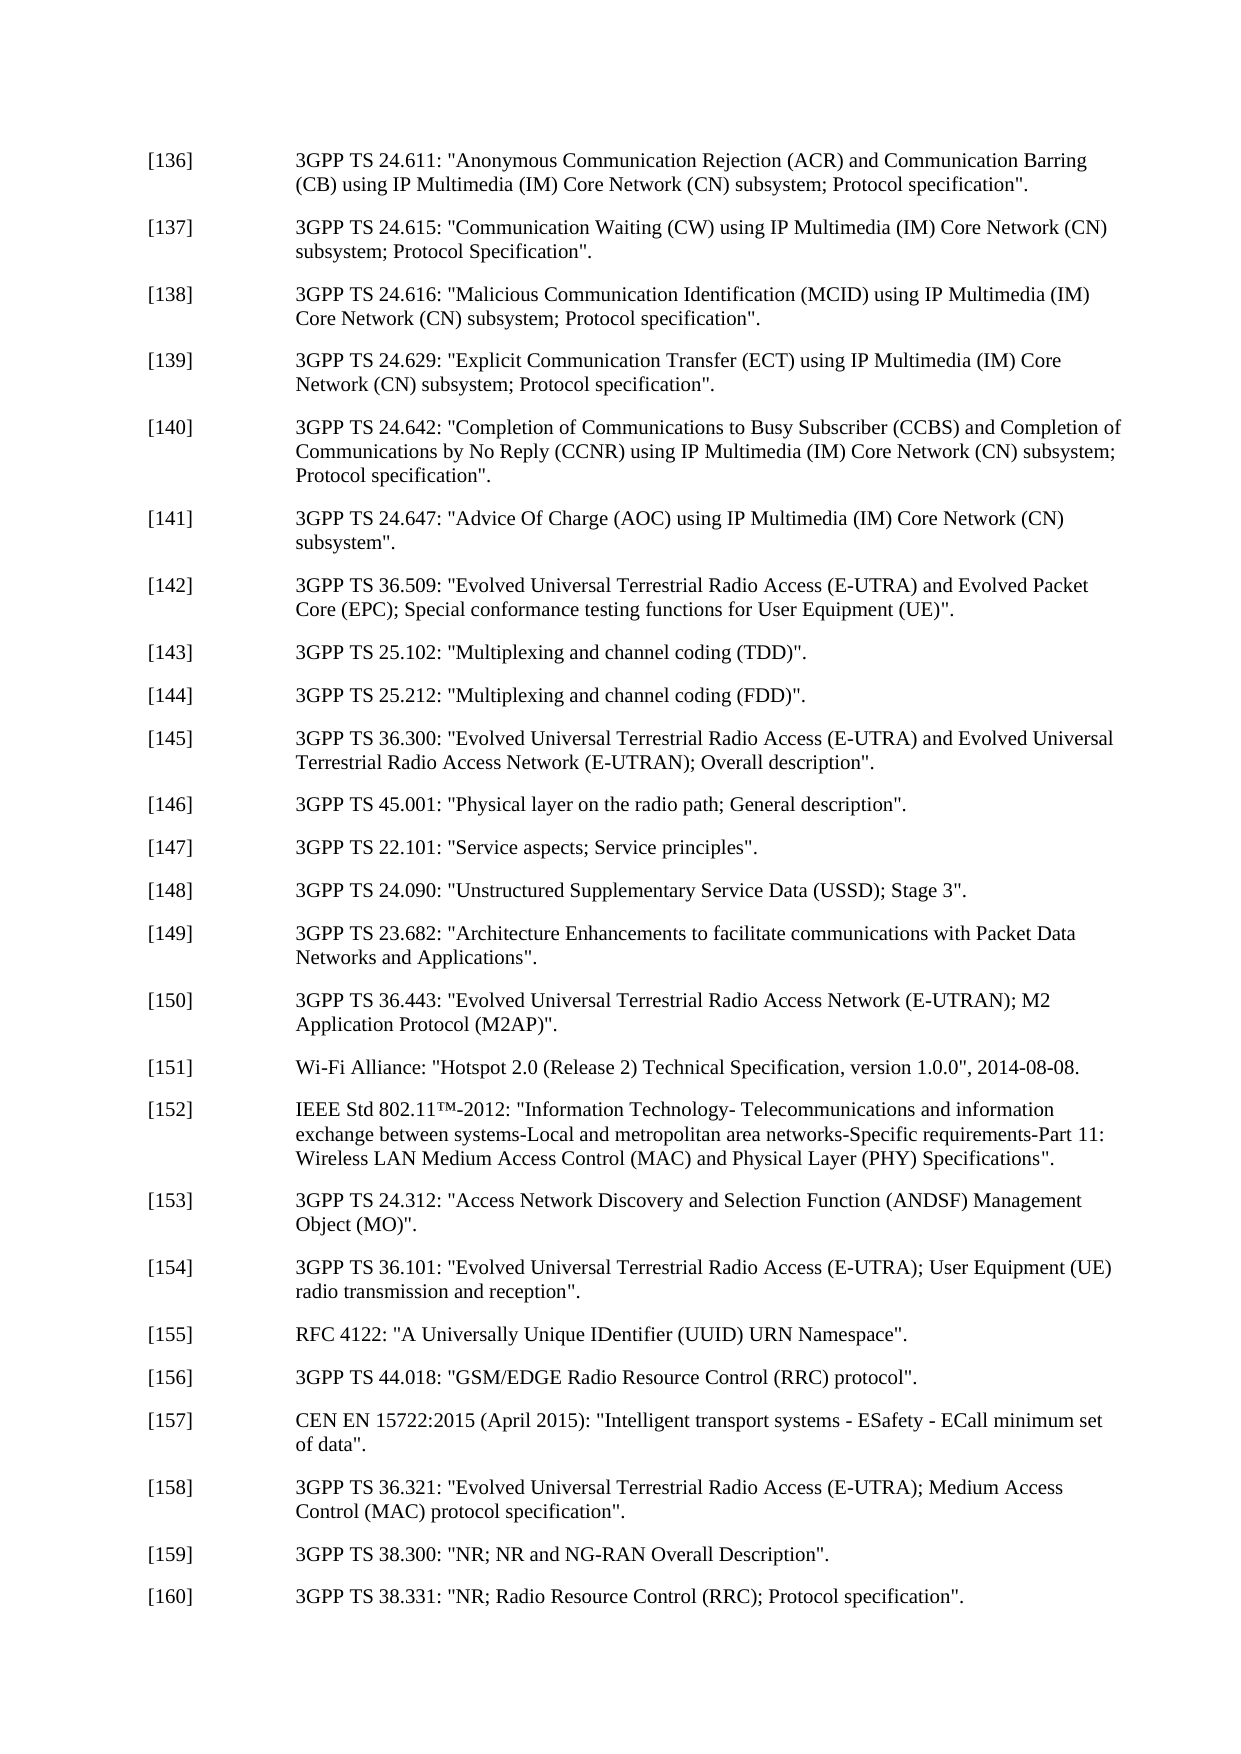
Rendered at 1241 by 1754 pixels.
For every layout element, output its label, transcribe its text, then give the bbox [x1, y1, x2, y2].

text [145] 3GPP TS 36.300: "Evolved Universal Terrestrial Radio Access (E-UTRA) and Evolved Universal Terrestrial Radio Access Network (E-UTRAN); Overall description". [148, 726, 1122, 774]
text [143] 3GPP TS 25.102: "Multiplexing and channel coding (TDD)". [148, 640, 1122, 664]
text [139] 3GPP TS 24.629: "Explicit Communication Transfer (ECT) using IP Multimedia (IM) Core Network (CN) subsystem; Protocol specification". [148, 348, 1122, 396]
text [150] 3GPP TS 36.443: "Evolved Universal Terrestrial Radio Access Network (E-UTRAN); M2 Application Protocol (M2AP)". [148, 988, 1122, 1036]
text [149] 3GPP TS 23.682: "Architecture Enhancements to facilitate communications with Packet Data Networks and Applications". [148, 921, 1122, 969]
text [156] 3GPP TS 44.018: "GSM/EDGE Radio Resource Control (RRC) protocol". [148, 1365, 1122, 1389]
text [152] IEEE Std 802.11™-2012: "Information Technology- Telecommunications and information exchange between systems-Local and metropolitan area networks-Specific requirements-Part 11: Wireless LAN Medium Access Control (MAC) and Physical Layer (PHY) Specifications". [148, 1097, 1122, 1169]
text [155] RFC 4122: "A Universally Unique IDentifier (UUID) URN Namespace". [148, 1322, 1122, 1346]
text [153] 3GPP TS 24.312: "Access Network Discovery and Selection Function (ANDSF) Management Object (MO)". [148, 1188, 1122, 1236]
text [141] 3GPP TS 24.647: "Advice Of Charge (AOC) using IP Multimedia (IM) Core Network (CN) subsystem". [148, 506, 1122, 554]
text [151] Wi-Fi Alliance: "Hotspot 2.0 (Release 2) Technical Specification, version 1.0.0", 2014-08-08. [148, 1054, 1122, 1079]
text [157] CEN EN 15722:2015 (April 2015): "Intelligent transport systems - ESafety - ECall minimum set of data". [148, 1408, 1122, 1456]
text [144] 3GPP TS 25.212: "Multiplexing and channel coding (FDD)". [148, 683, 1122, 707]
text [160] 3GPP TS 38.331: "NR; Radio Resource Control (RRC); Protocol specification". [148, 1584, 1122, 1608]
text [147] 3GPP TS 22.101: "Service aspects; Service principles". [148, 835, 1122, 859]
text [138] 3GPP TS 24.616: "Malicious Communication Identification (MCID) using IP Multimedia (IM) Core Network (CN) subsystem; Protocol specification". [148, 281, 1122, 329]
text [136] 3GPP TS 24.611: "Anonymous Communication Rejection (ACR) and Communication Barring (CB) using IP Multimedia (IM) Core Network (CN) subsystem; Protocol specification". [148, 148, 1122, 196]
text [146] 3GPP TS 45.001: "Physical layer on the radio path; General description". [148, 792, 1122, 816]
text [158] 3GPP TS 36.321: "Evolved Universal Terrestrial Radio Access (E-UTRA); Medium Access Control (MAC) protocol specification". [148, 1474, 1122, 1523]
text [137] 3GPP TS 24.615: "Communication Waiting (CW) using IP Multimedia (IM) Core Network (CN) subsystem; Protocol Specification". [148, 214, 1122, 263]
text [148] 3GPP TS 24.090: "Unstructured Supplementary Service Data (USSD); Stage 3". [148, 878, 1122, 902]
text [154] 3GPP TS 36.101: "Evolved Universal Terrestrial Radio Access (E-UTRA); User Equipment (UE) radio transmission and reception". [148, 1255, 1122, 1303]
text [140] 3GPP TS 24.642: "Completion of Communications to Busy Subscriber (CCBS) and Completion of Communications by No Reply (CCNR) using IP Multimedia (IM) Core Network (CN) subsystem; Protocol specification". [148, 415, 1122, 487]
text [142] 3GPP TS 36.509: "Evolved Universal Terrestrial Radio Access (E-UTRA) and Evolved Packet Core (EPC); Special conformance testing functions for User Equipment (UE)". [148, 573, 1122, 621]
text [159] 3GPP TS 38.300: "NR; NR and NG-RAN Overall Description". [148, 1541, 1122, 1566]
